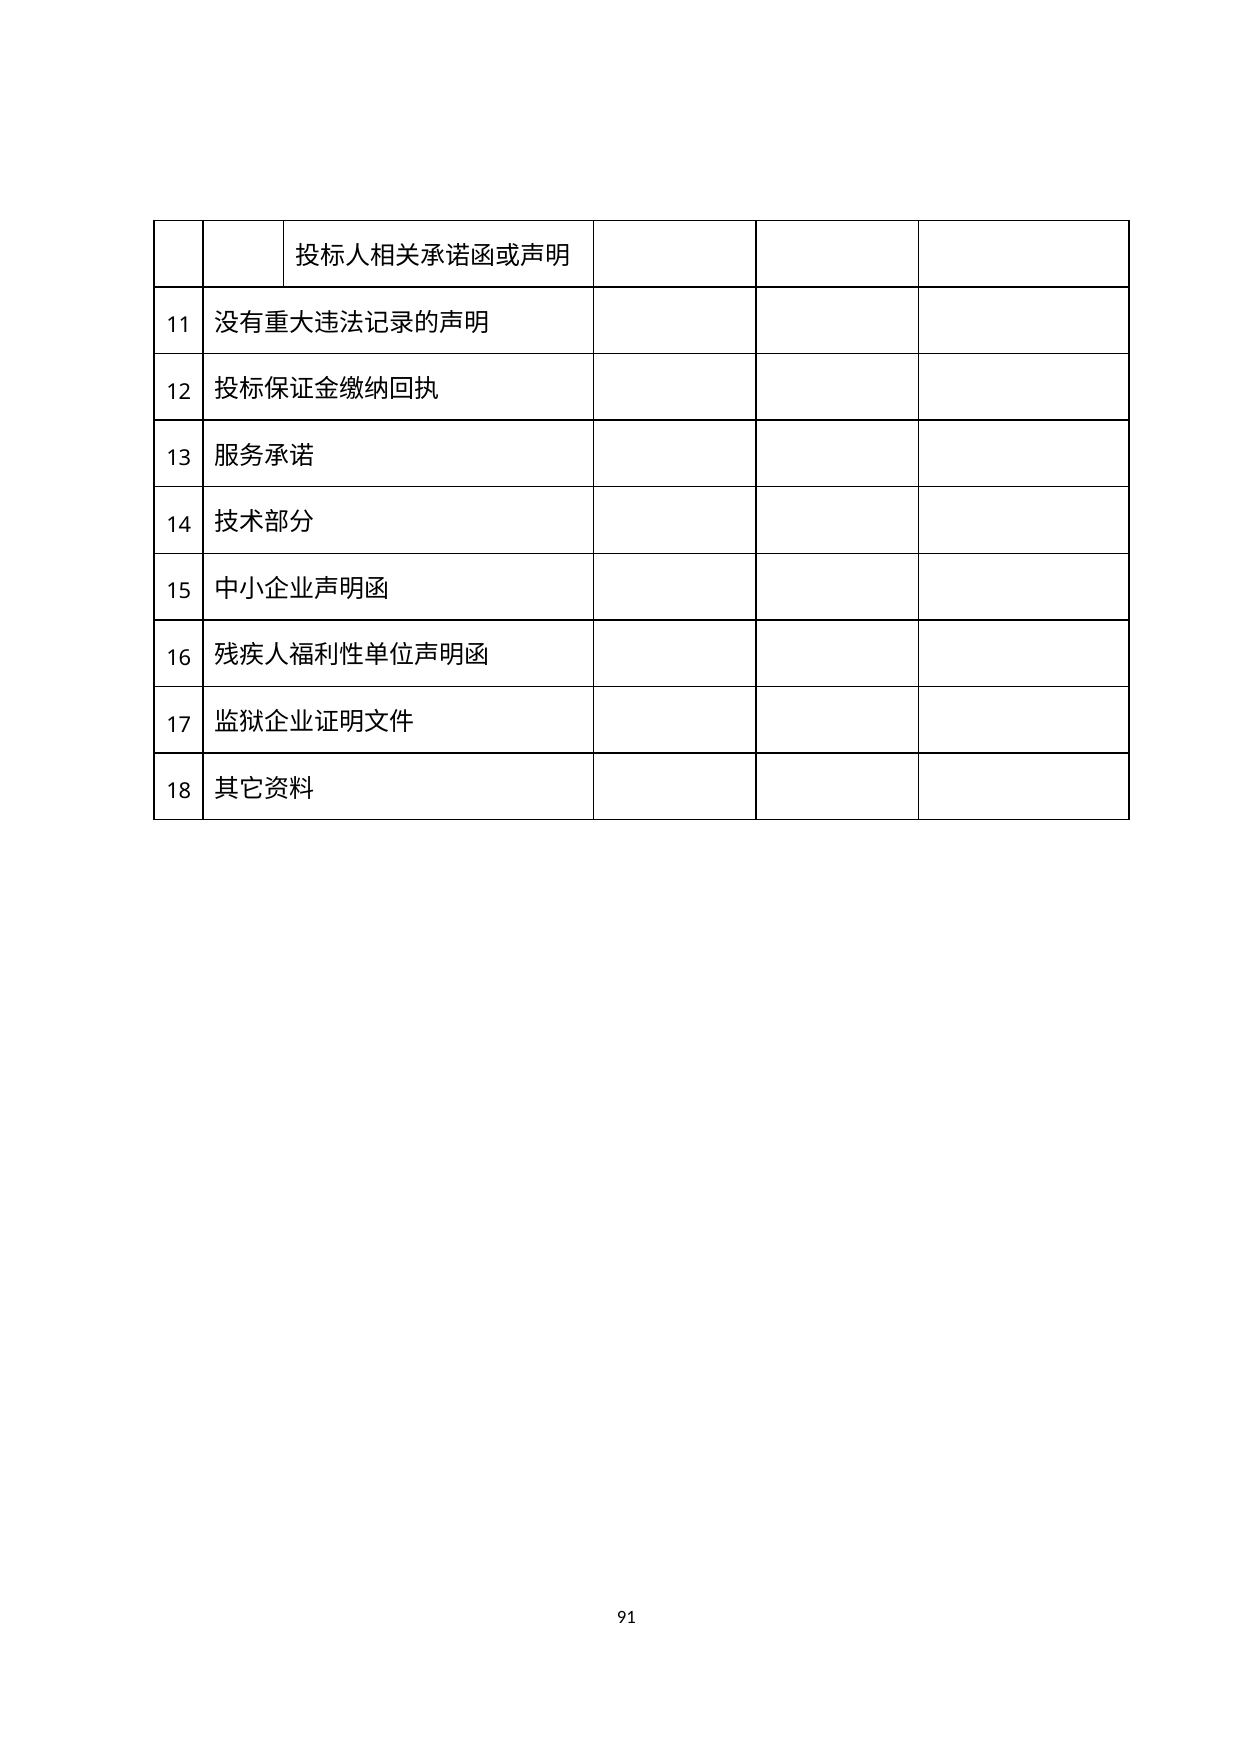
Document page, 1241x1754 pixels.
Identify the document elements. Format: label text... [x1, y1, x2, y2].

table_cell 投标保证金缴纳回执 [204, 354, 593, 419]
table_cell [919, 621, 1128, 686]
table_cell [594, 554, 755, 619]
table_cell [594, 687, 755, 752]
table_cell 18 [155, 754, 202, 819]
table_cell [594, 421, 755, 486]
table_cell [919, 687, 1128, 752]
table_cell [757, 487, 918, 552]
table_cell 11 [155, 288, 202, 353]
table_cell [919, 487, 1128, 552]
table_cell 中小企业声明函 [204, 554, 593, 619]
table_cell 投标人相关承诺函或声明 [284, 221, 593, 286]
table_cell [594, 754, 755, 819]
table_cell [757, 354, 918, 419]
table_cell 其它资料 [204, 754, 593, 819]
table_cell [757, 687, 918, 752]
table_cell [919, 221, 1128, 286]
table_cell [757, 221, 918, 286]
table_cell [594, 354, 755, 419]
table_cell 17 [155, 687, 202, 752]
table_cell [757, 421, 918, 486]
table_cell [757, 621, 918, 686]
table_cell 12 [155, 354, 202, 419]
table_cell [594, 288, 755, 353]
table_cell [919, 354, 1128, 419]
table_cell 服务承诺 [204, 421, 593, 486]
table_cell 15 [155, 554, 202, 619]
table_cell 14 [155, 487, 202, 552]
table_cell 没有重大违法记录的声明 [204, 288, 593, 353]
table_cell [919, 421, 1128, 486]
table_cell [757, 288, 918, 353]
table_cell [919, 288, 1128, 353]
table_cell 技术部分 [204, 487, 593, 552]
table_cell 13 [155, 421, 202, 486]
table_cell [757, 754, 918, 819]
table_cell [594, 621, 755, 686]
table_cell 16 [155, 621, 202, 686]
table_cell [919, 754, 1128, 819]
table_cell [594, 487, 755, 552]
table_cell 残疾人福利性单位声明函 [204, 621, 593, 686]
table_cell 监狱企业证明文件 [204, 687, 593, 752]
table_cell [919, 554, 1128, 619]
table_cell [594, 221, 755, 286]
table_cell [757, 554, 918, 619]
